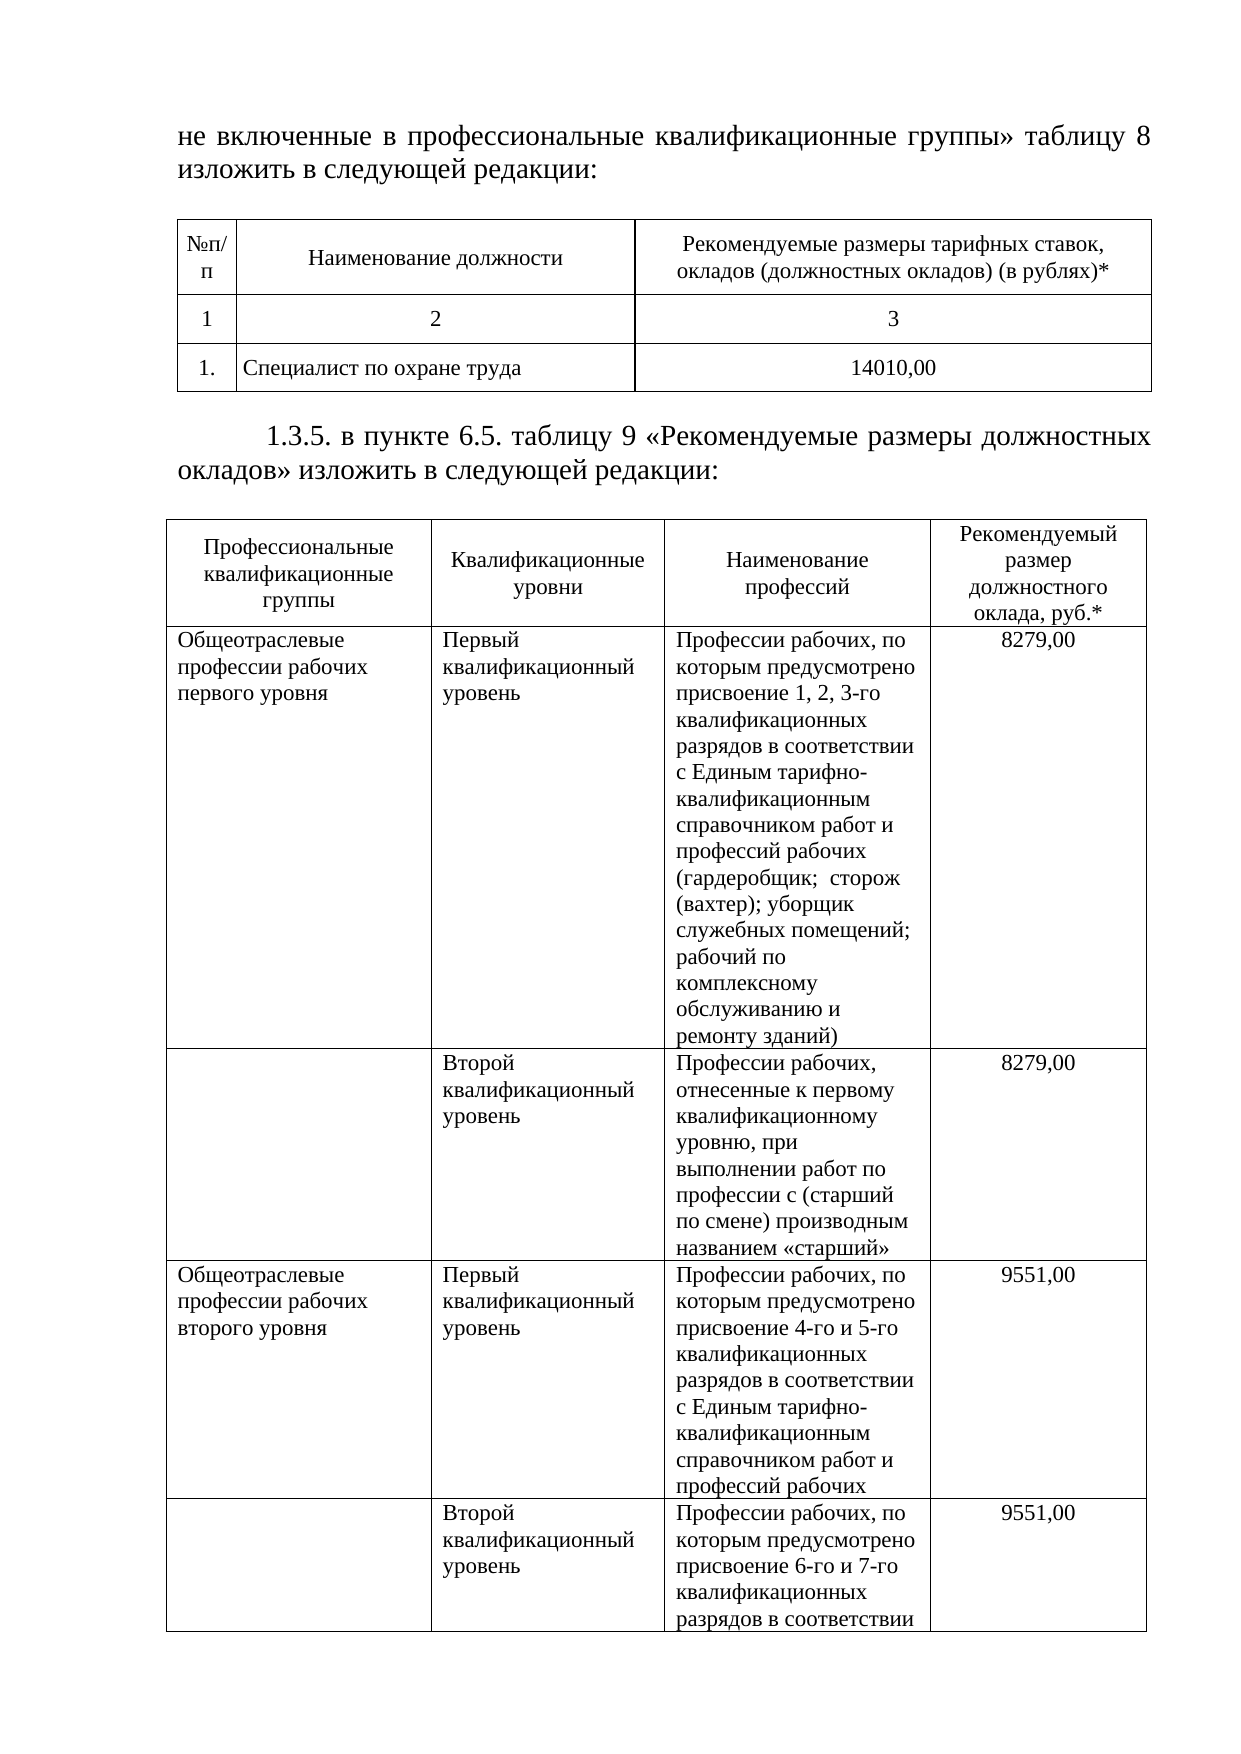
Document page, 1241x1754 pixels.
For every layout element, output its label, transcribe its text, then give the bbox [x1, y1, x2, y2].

table_cell 3 [636, 295, 1151, 342]
table_cell Специалист по охране труда [237, 344, 634, 391]
table_cell Первый квалификационный уровень [432, 627, 664, 1048]
table_header №п/п [178, 220, 236, 294]
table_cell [665, 1499, 930, 1631]
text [177, 118, 1152, 185]
table_cell 9551,00 [931, 1499, 1146, 1631]
table_cell 14010,00 [636, 344, 1151, 391]
table_header Наименование должности [237, 220, 634, 294]
table_cell 8279,00 [931, 627, 1146, 1048]
table_cell Профессии рабочих, отнесенные к первому квалификационному уровню, при выполнении работ по профессии с (старший по смене) производным названием «старший» [665, 1049, 930, 1260]
table_cell 1 [178, 295, 236, 342]
table_cell [167, 1499, 431, 1631]
table_header Наименование профессий [665, 520, 930, 626]
table_cell 2 [237, 295, 634, 342]
table_cell Профессии рабочих, по которым предусмотрено присвоение 1, 2, 3-го квалификационных разрядов в соответствии с Единым тарифно-квалификационным справочником работ и профессий рабочих (гардеробщик; сторож (вахтер); уборщик служебных помещений; рабочий по комплексному обслуживанию и ремонту зданий) [665, 627, 930, 1048]
table_cell Общеотраслевые профессии рабочих второго уровня [167, 1261, 431, 1498]
table_cell 1. [178, 344, 236, 391]
table_cell 8279,00 [931, 1049, 1146, 1260]
table_header Рекомендуемый размер должностного оклада, руб.* [931, 520, 1146, 626]
table_cell Второй квалификационный уровень [432, 1049, 664, 1260]
text 1.3.5. в пункте 6.5. таблицу 9 «Рекомендуемые размеры должностных окладов» изложить в следующей редакции: [177, 418, 1152, 486]
table_cell Первый квалификационный уровень [432, 1261, 664, 1498]
table_header Квалификационные уровни [432, 520, 664, 626]
table_cell Профессии рабочих, по которым предусмотрено присвоение 4-го и 5-го квалификационных разрядов в соответствии с Единым тарифно- квалификационным справочником работ и профессий рабочих [665, 1261, 930, 1498]
table_header Рекомендуемые размеры тарифных ставок, окладов (должностных окладов) (в рублях)* [636, 220, 1151, 294]
table_cell [167, 1049, 431, 1260]
table_cell Общеотраслевые профессии рабочих первого уровня [167, 627, 431, 1048]
table_header Профессиональные квалификационные группы [167, 520, 431, 626]
table_cell 9551,00 [931, 1261, 1146, 1498]
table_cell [432, 1499, 664, 1631]
